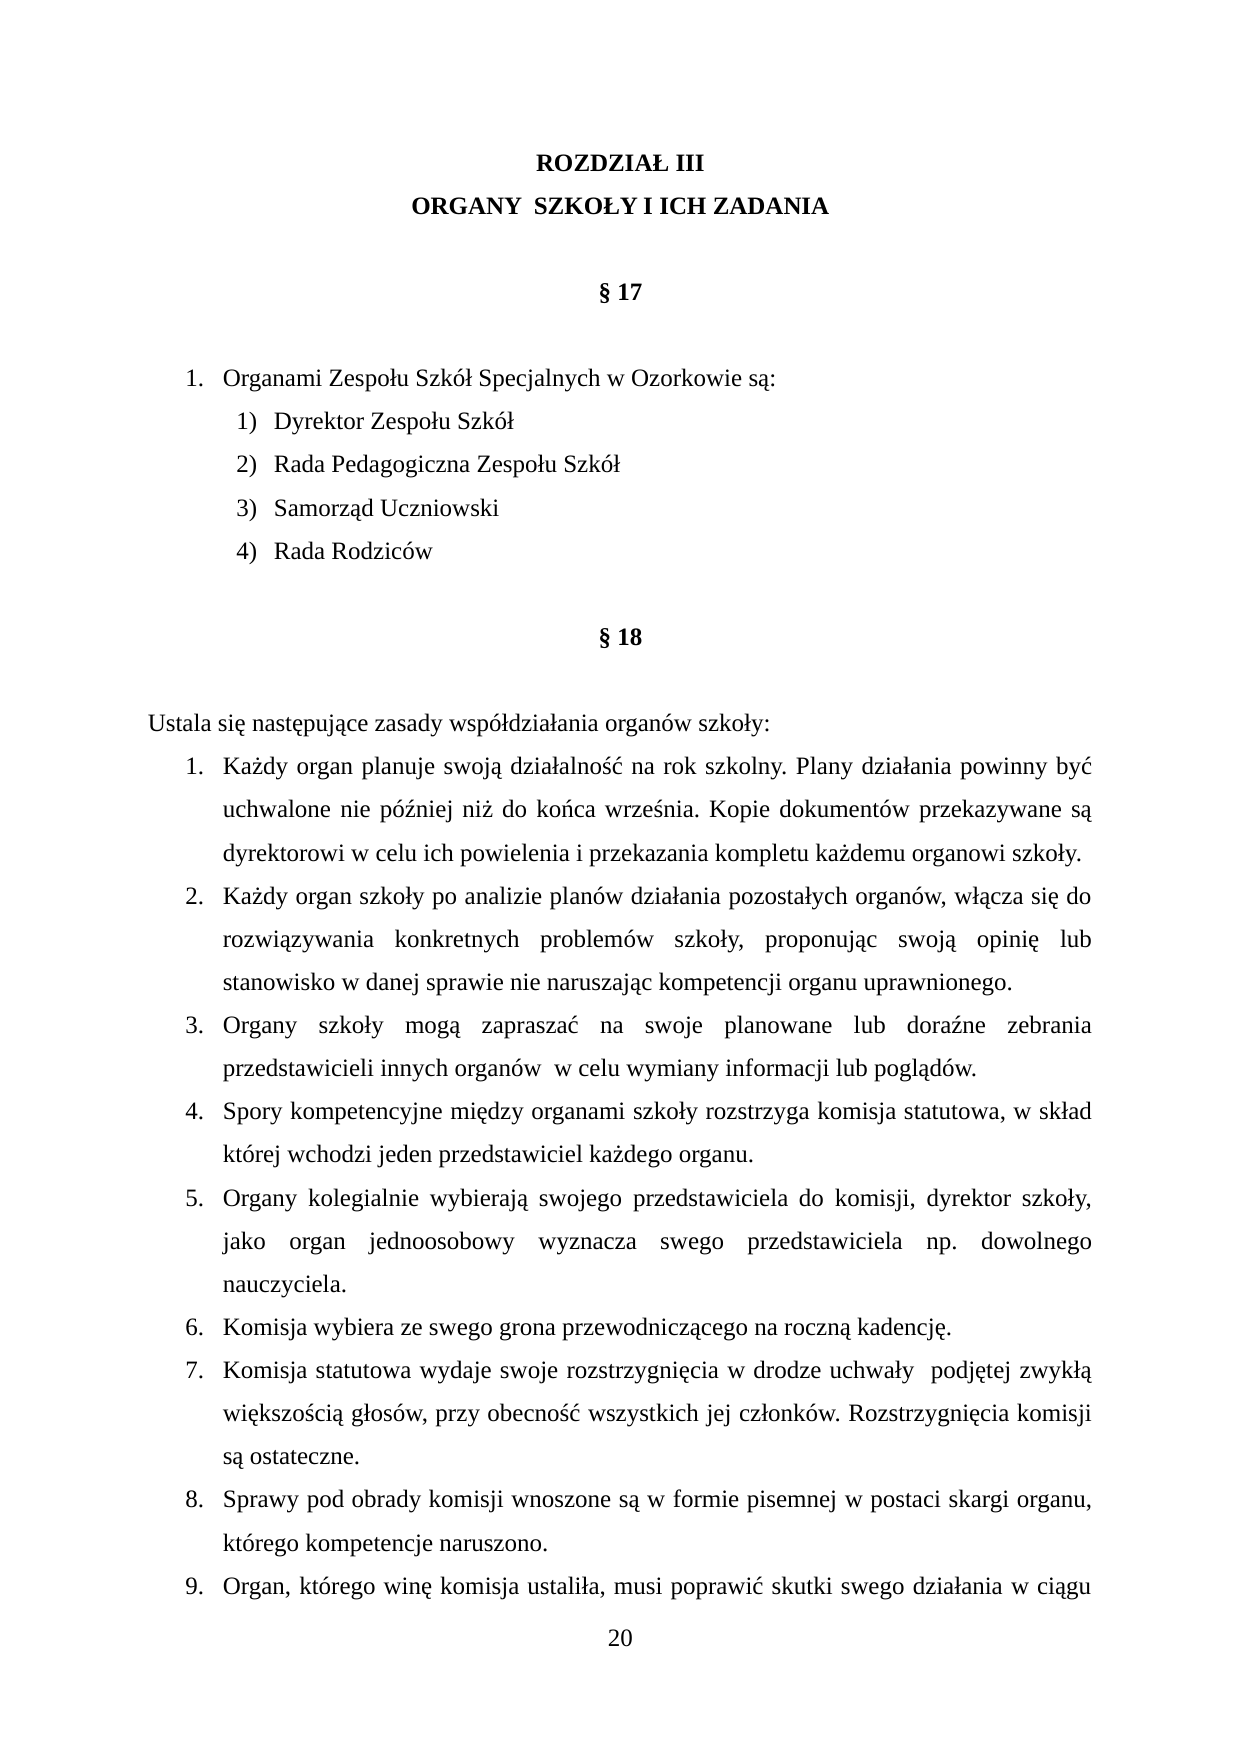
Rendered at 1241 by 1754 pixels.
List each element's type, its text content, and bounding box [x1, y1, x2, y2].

list Spory kompetencyjne między organami szkoły rozstrzyga komisja statutowa, w skład której wchodzi jeden przedstawiciel każdego organu. [185, 1096, 1093, 1168]
list Komisja statutowa wydaje swoje rozstrzygnięcia w drodze uchwały podjętej zwykłą większością głosów, przy obecność wszystkich jej członków. Rozstrzygnięcia komisji są ostateczne. [185, 1355, 1093, 1470]
list Organy szkoły mogą zapraszać na swoje planowane lub doraźne zebrania przedstawicieli innych organów w celu wymiany informacji lub poglądów. [185, 1010, 1093, 1082]
text ORGANY SZKOŁY I ICH ZADANIA [148, 191, 1093, 219]
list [185, 1571, 1093, 1599]
list Komisja wybiera ze swego grona przewodniczącego na roczną kadencję. [185, 1312, 1093, 1341]
text Ustala się następujące zasady współdziałania organów szkoły: [148, 708, 1093, 737]
list Organy kolegialnie wybierają swojego przedstawiciela do komisji, dyrektor szkoły, jako organ jednoosobowy wyznacza swego przedstawiciela np. dowolnego nauczyciela. [185, 1183, 1093, 1298]
list Sprawy pod obrady komisji wnoszone są w formie pisemnej w postaci skargi organu, którego kompetencje naruszono. [185, 1484, 1093, 1556]
list Dyrektor Zespołu Szkół [236, 406, 1093, 435]
list Samorząd Uczniowski [236, 493, 1093, 521]
text § 17 [148, 277, 1093, 306]
list Organami Zespołu Szkół Specjalnych w Ozorkowie są: [185, 363, 1093, 392]
list Rada Pedagogiczna Zespołu Szkół [236, 449, 1093, 478]
list Rada Rodziców [236, 536, 1093, 564]
list Każdy organ planuje swoją działalność na rok szkolny. Plany działania powinny być uchwalone nie później niż do końca września. Kopie dokumentów przekazywane są dyrektorowi w celu ich powielenia i przekazania kompletu każdemu organowi szkoły. [185, 751, 1093, 866]
list Każdy organ szkoły po analizie planów działania pozostałych organów, włącza się do rozwiązywania konkretnych problemów szkoły, proponując swoją opinię lub stanowisko w danej sprawie nie naruszając kompetencji organu uprawnionego. [185, 881, 1093, 996]
text ROZDZIAŁ III [148, 148, 1093, 176]
text § 18 [148, 622, 1093, 651]
